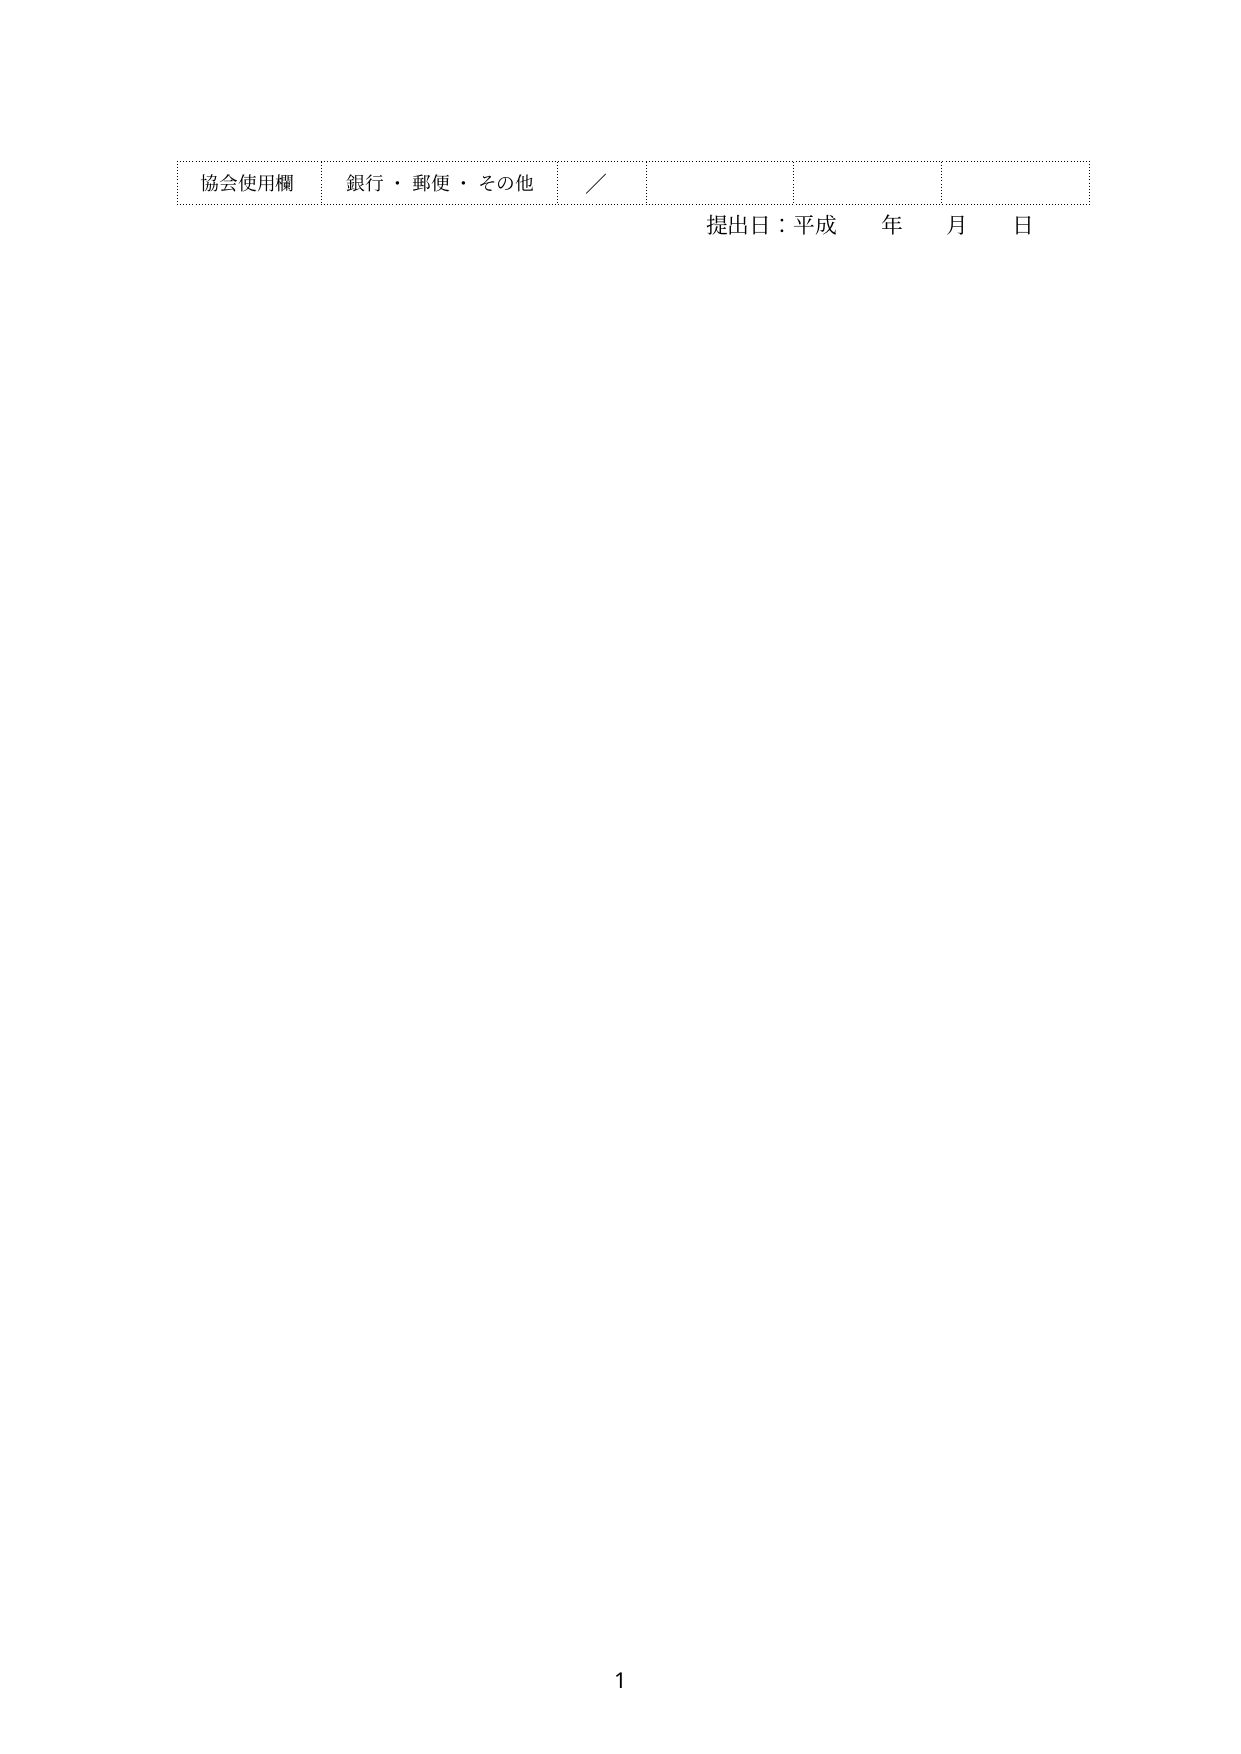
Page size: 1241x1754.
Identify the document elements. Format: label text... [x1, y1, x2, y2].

table_header [941, 161, 1089, 204]
table_header [558, 161, 646, 204]
table_header [177, 161, 321, 204]
table_header [794, 161, 941, 204]
text 提出日：平成 年 月 日 [177, 205, 1034, 242]
table_header [321, 161, 557, 204]
table_header [646, 161, 794, 204]
